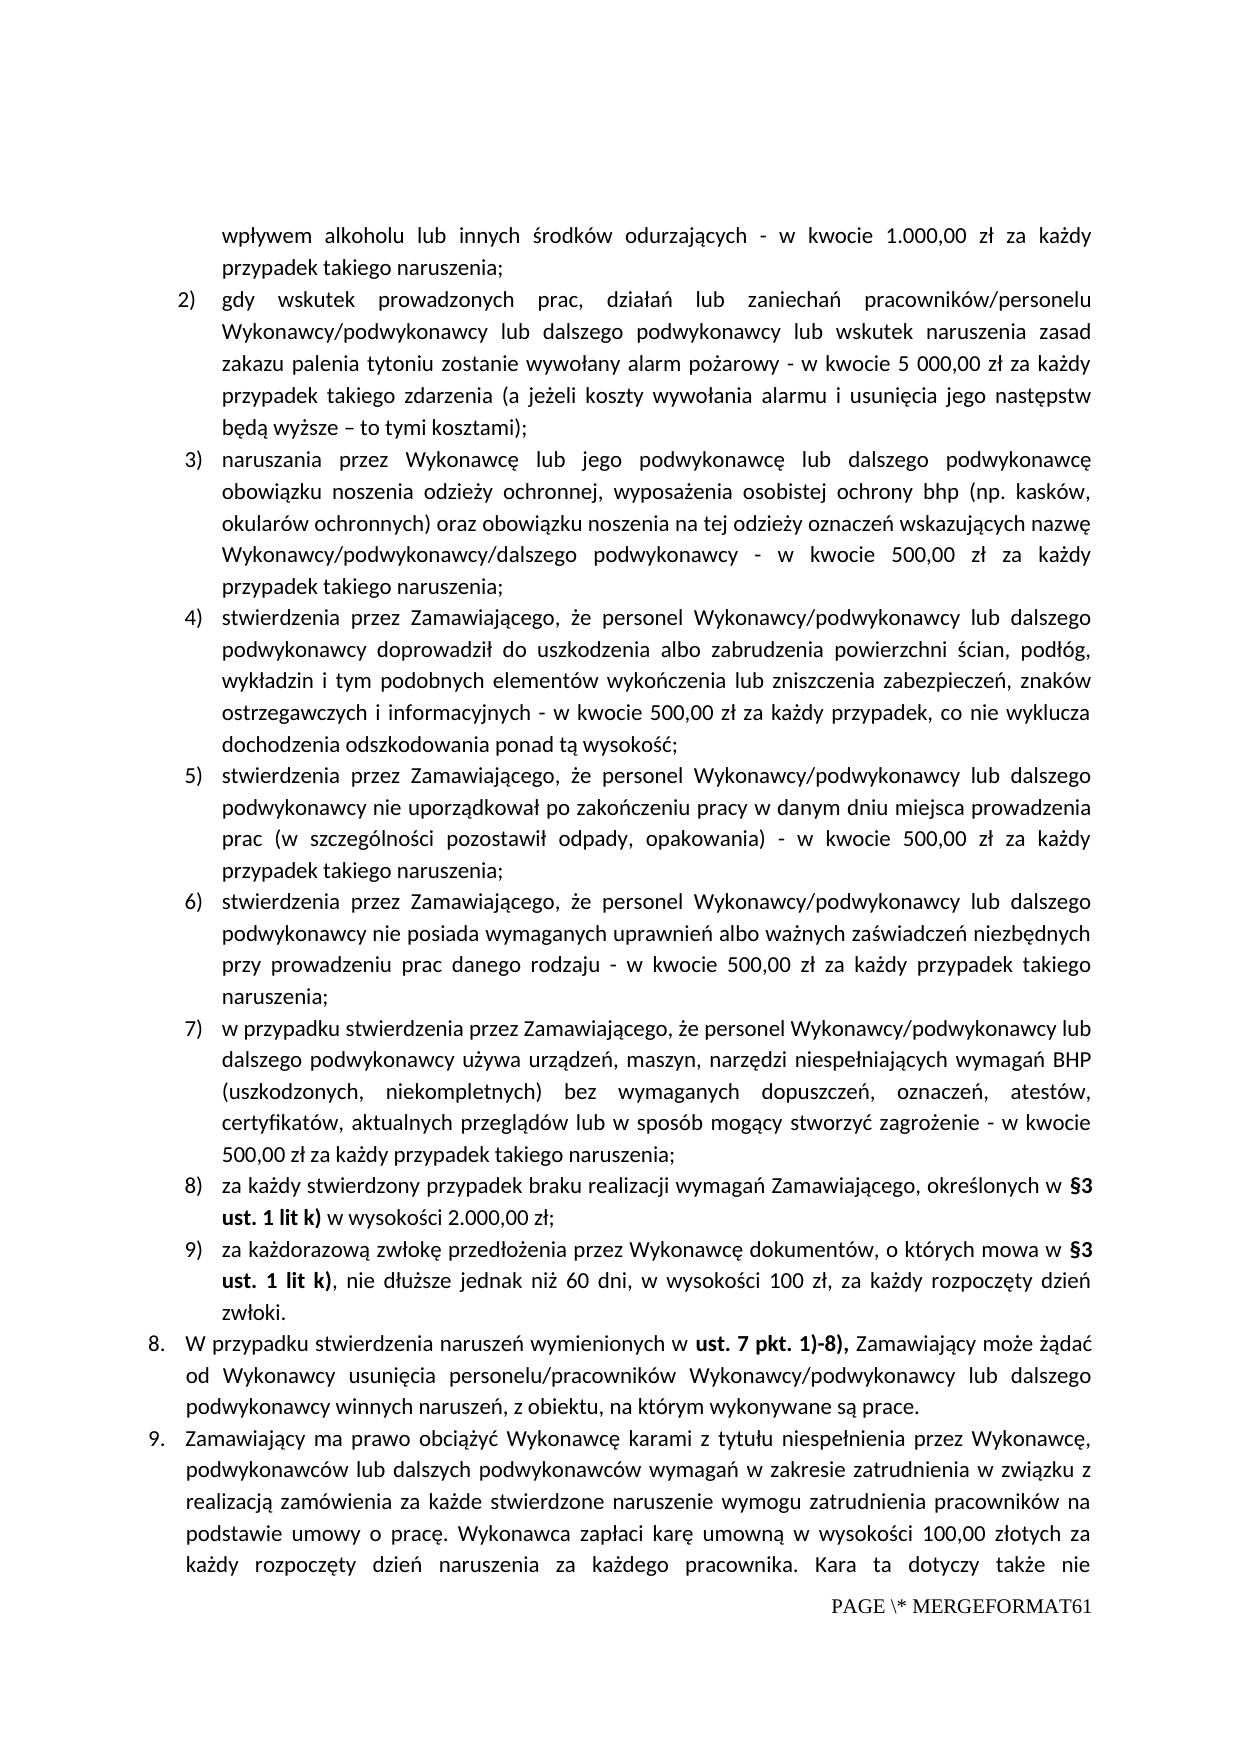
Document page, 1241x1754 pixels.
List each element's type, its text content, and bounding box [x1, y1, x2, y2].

list w przypadku stwierdzenia przez Zamawiającego, że personel Wykonawcy/podwykonawcy lub dalszego podwykonawcy używa urządzeń, maszyn, narzędzi niespełniających wymagań BHP (uszkodzonych, niekompletnych) bez wymaganych dopuszczeń, oznaczeń, atestów, certyfikatów, aktualnych przeglądów lub w sposób mogący stworzyć zagrożenie - w kwocie 500,00 zł za każdy przypadek takiego naruszenia; [184, 1014, 1092, 1168]
list stwierdzenia przez Zamawiającego, że personel Wykonawcy/podwykonawcy lub dalszego podwykonawcy nie posiada wymaganych uprawnień albo ważnych zaświadczeń niezbędnych przy prowadzeniu prac danego rodzaju - w kwocie 500,00 zł za każdy przypadek takiego naruszenia; [184, 887, 1092, 1010]
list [184, 222, 1092, 281]
list za każdorazową zwłokę przedłożenia przez Wykonawcę dokumentów, o których mowa w §3 ust. 1 lit k), nie dłuższe jednak niż 60 dni, w wysokości 100 zł, za każdy rozpoczęty dzień zwłoki. [184, 1235, 1092, 1326]
list W przypadku stwierdzenia naruszeń wymienionych w ust. 7 pkt. 1)-8), Zamawiający może żądać od Wykonawcy usunięcia personelu/pracowników Wykonawcy/podwykonawcy lub dalszego podwykonawcy winnych naruszeń, z obiektu, na którym wykonywane są prace. [148, 1329, 1092, 1421]
list naruszania przez Wykonawcę lub jego podwykonawcę lub dalszego podwykonawcę obowiązku noszenia odzieży ochronnej, wyposażenia osobistej ochrony bhp (np. kasków, okularów ochronnych) oraz obowiązku noszenia na tej odzieży oznaczeń wskazujących nazwę Wykonawcy/podwykonawcy/dalszego podwykonawcy - w kwocie 500,00 zł za każdy przypadek takiego naruszenia; [184, 446, 1092, 600]
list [148, 1424, 1092, 1578]
list za każdy stwierdzony przypadek braku realizacji wymagań Zamawiającego, określonych w §3 ust. 1 lit k) w wysokości 2.000,00 zł; [184, 1172, 1092, 1231]
list stwierdzenia przez Zamawiającego, że personel Wykonawcy/podwykonawcy lub dalszego podwykonawcy doprowadził do uszkodzenia albo zabrudzenia powierzchni ścian, podłóg, wykładzin i tym podobnych elementów wykończenia lub zniszczenia zabezpieczeń, znaków ostrzegawczych i informacyjnych - w kwocie 500,00 zł za każdy przypadek, co nie wyklucza dochodzenia odszkodowania ponad tą wysokość; [184, 603, 1092, 758]
list gdy wskutek prowadzonych prac, działań lub zaniechań pracowników/personelu Wykonawcy/podwykonawcy lub dalszego podwykonawcy lub wskutek naruszenia zasad zakazu palenia tytoniu zostanie wywołany alarm pożarowy - w kwocie 5 000,00 zł za każdy przypadek takiego zdarzenia (a jeżeli koszty wywołania alarmu i usunięcia jego następstw będą wyższe – to tymi kosztami); [177, 285, 1092, 441]
list stwierdzenia przez Zamawiającego, że personel Wykonawcy/podwykonawcy lub dalszego podwykonawcy nie uporządkował po zakończeniu pracy w danym dniu miejsca prowadzenia prac (w szczególności pozostawił odpady, opakowania) - w kwocie 500,00 zł za każdy przypadek takiego naruszenia; [184, 761, 1092, 884]
